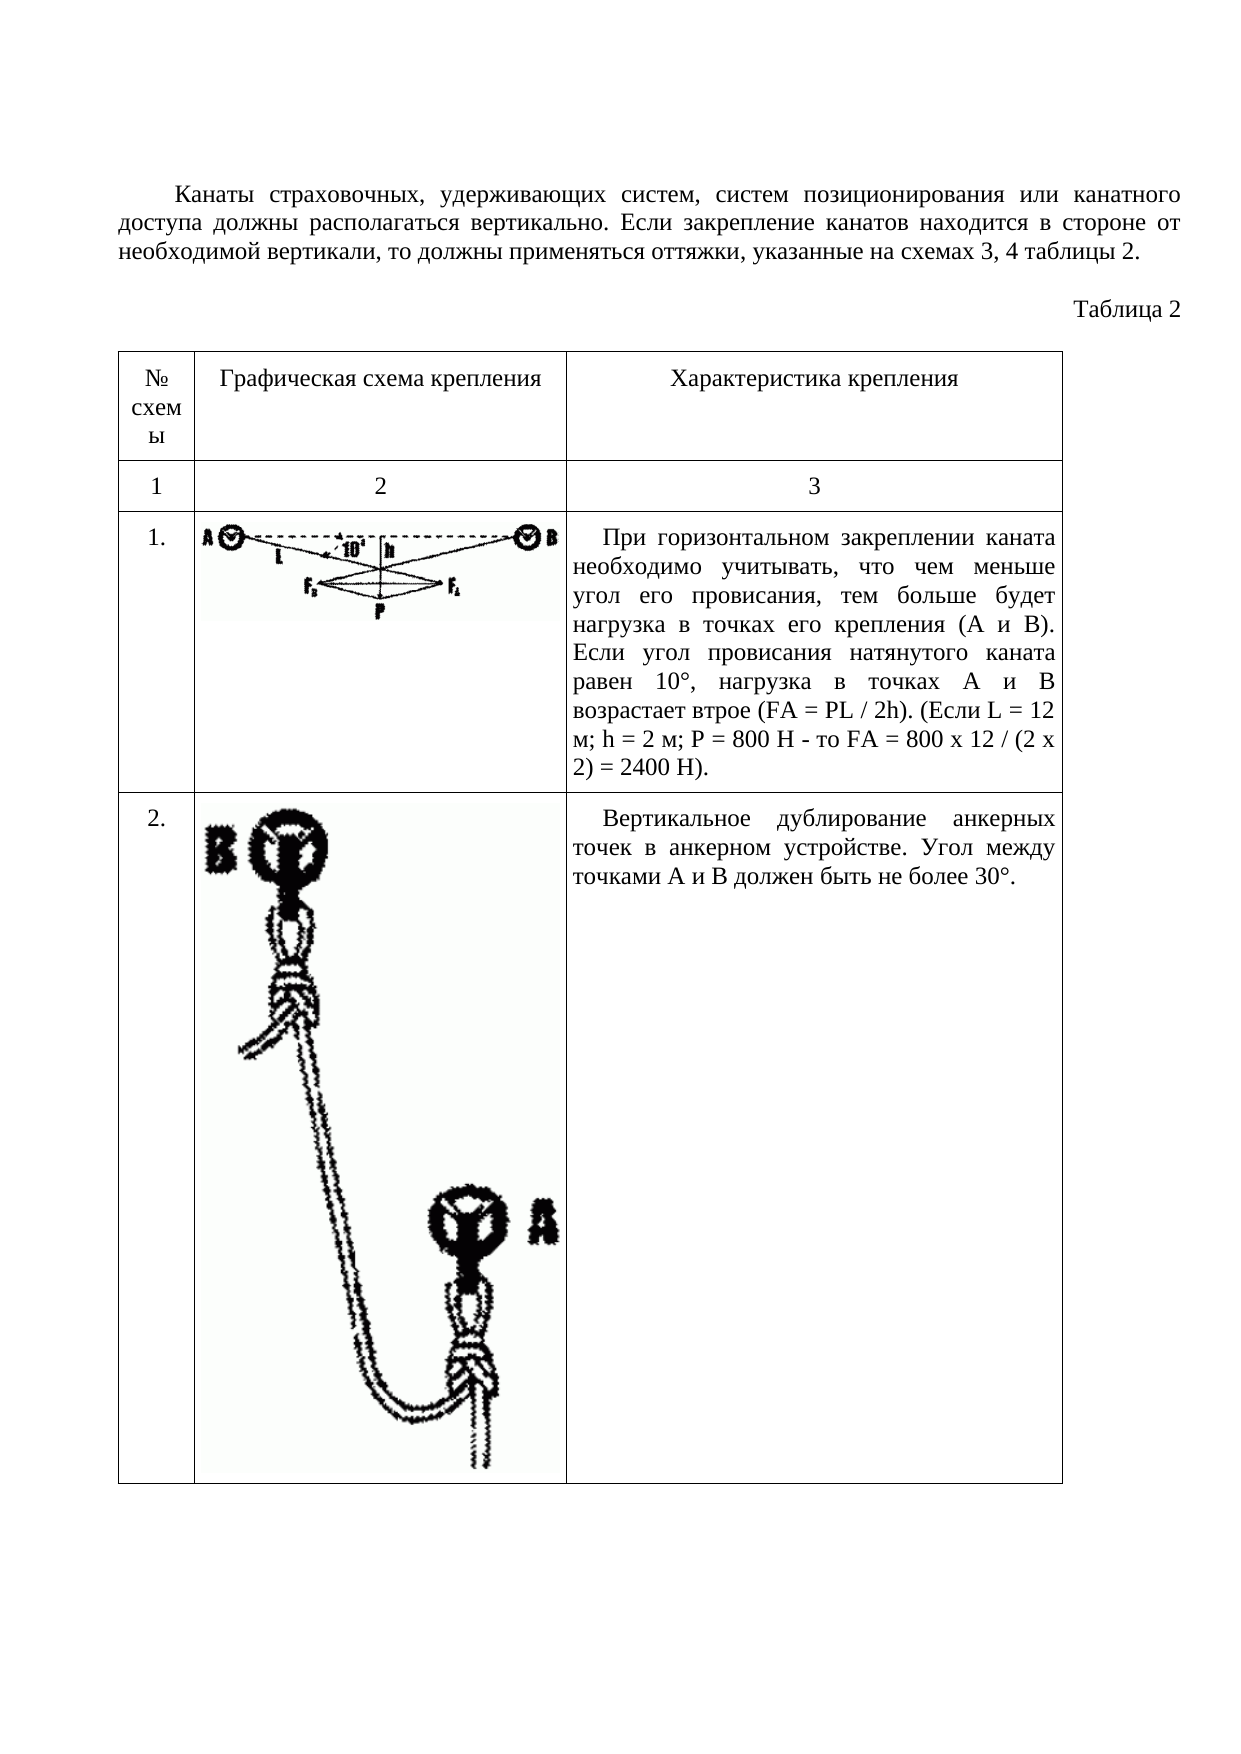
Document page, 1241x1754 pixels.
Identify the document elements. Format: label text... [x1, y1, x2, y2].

table_cell 3 [567, 461, 1062, 511]
text Таблица 2 [118, 294, 1181, 322]
picture [201, 522, 560, 621]
table_header Характеристика крепления [567, 352, 1062, 460]
text Канаты страховочных, удерживающих систем, систем позиционирования или канатного доступа должны располагаться вертикально. Если закрепление канатов находится в стороне от необходимой вертикали, то должны применяться оттяжки, указанные на схемах 3, 4 таблицы 2. [118, 179, 1181, 265]
table_cell 2 [195, 461, 566, 511]
table_cell [195, 512, 566, 792]
table_cell 1. [119, 512, 194, 792]
table_cell 2. [119, 793, 194, 1483]
table_header Графическая схема крепления [195, 352, 566, 460]
table_cell [195, 793, 566, 1483]
table_header № схемы [119, 352, 194, 460]
picture [201, 803, 560, 1473]
table_cell Вертикальное дублирование анкерных точек в анкерном устройстве. Угол между точками A и B должен быть не более 30°. [567, 793, 1062, 1483]
table_cell 1 [119, 461, 194, 511]
table_cell При горизонтальном закреплении каната необходимо учитывать, что чем меньше угол его провисания, тем больше будет нагрузка в точках его крепления (A и B). Если угол провисания натянутого каната равен 10°, нагрузка в точках A и B возрастает втрое (FA = PL / 2h). (Если L = 12 м; h = 2 м; P = 800 Н - то FA = 800 x 12 / (2 x 2) = 2400 Н). [567, 512, 1062, 792]
